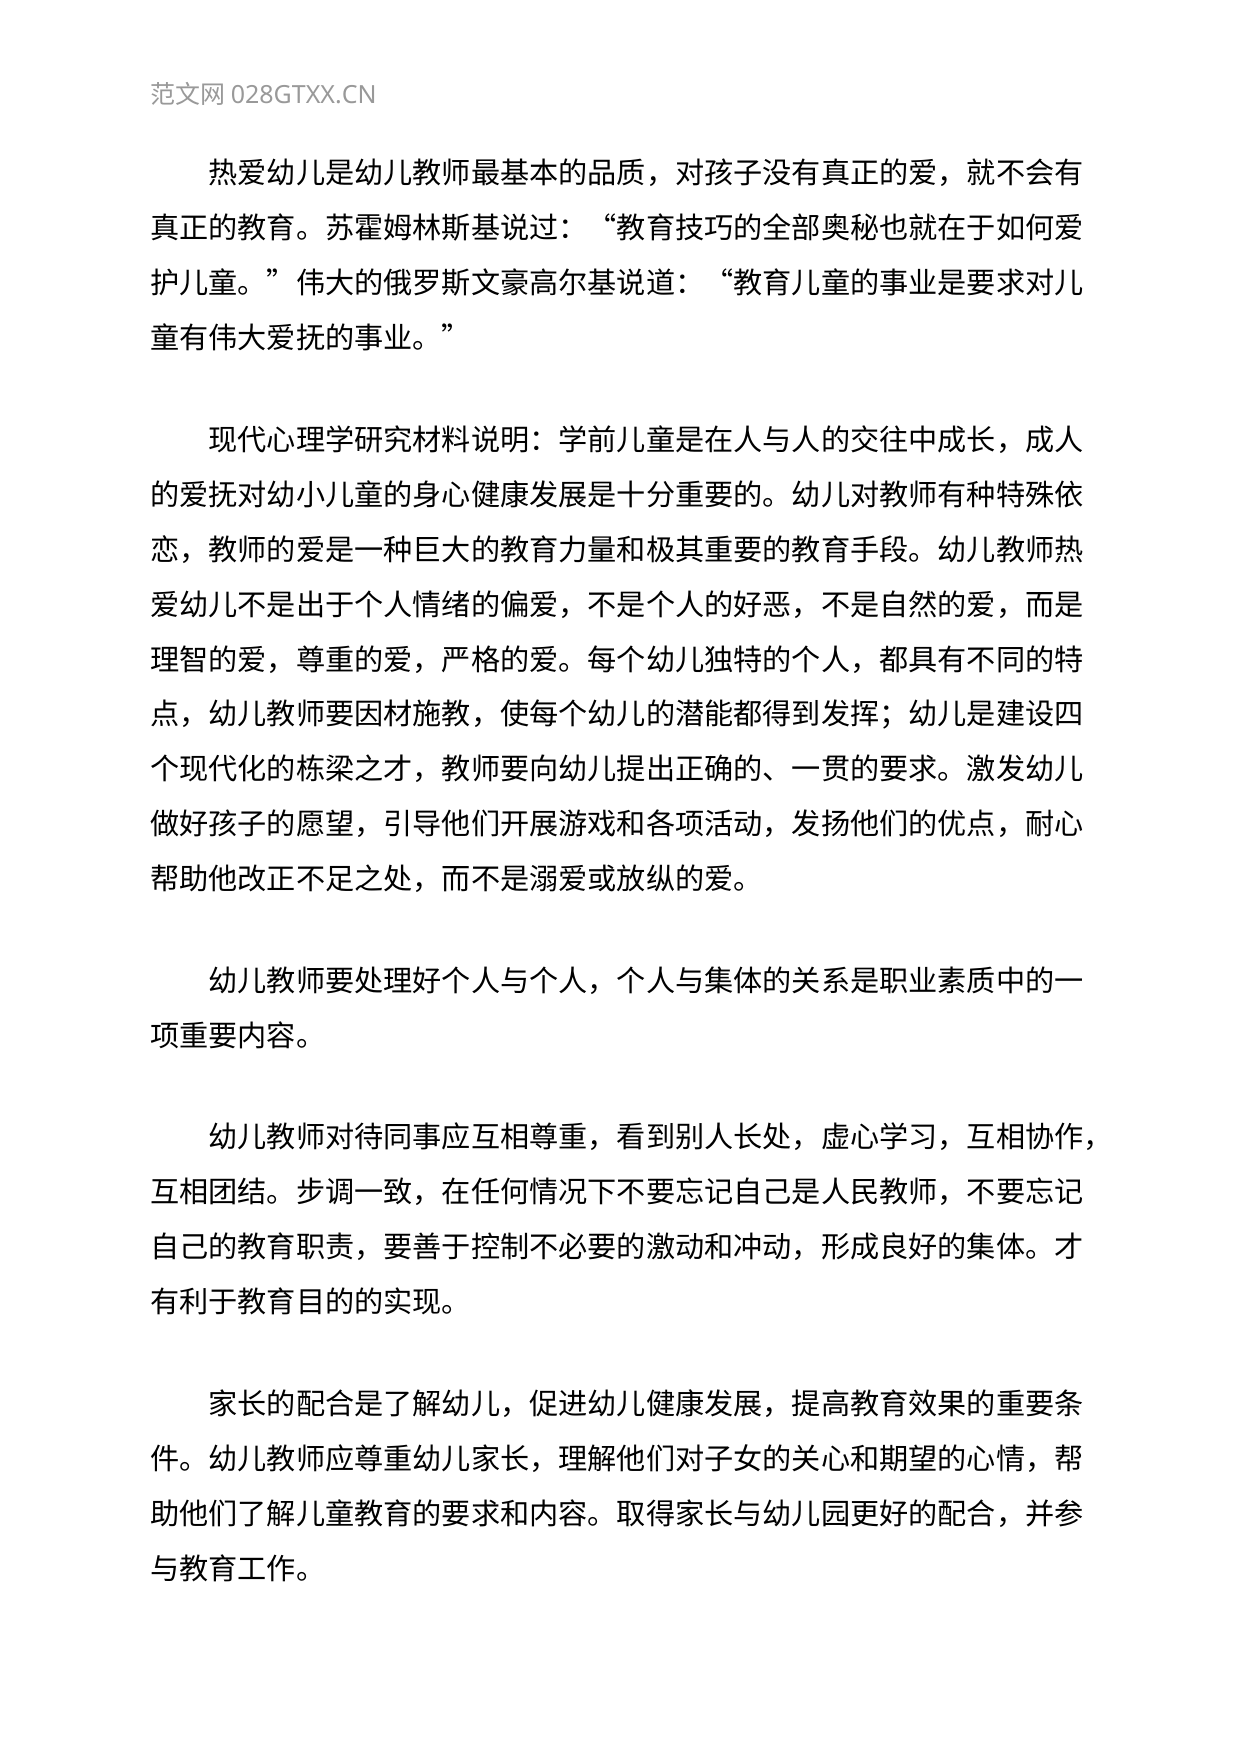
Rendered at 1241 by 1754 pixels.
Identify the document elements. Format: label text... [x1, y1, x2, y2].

text 家长的配合是了解幼儿，促进幼儿健康发展，提高教育效果的重要条件。幼儿教师应尊重幼儿家长，理解他们对子女的关心和期望的心情，帮助他们了解儿童教育的要求和内容。取得家长与幼儿园更好的配合，并参与教育工作。 [150, 1381, 1090, 1587]
text 现代心理学研究材料说明：学前儿童是在人与人的交往中成长，成人的爱抚对幼小儿童的身心健康发展是十分重要的。幼儿对教师有种特殊依恋，教师的爱是一种巨大的教育力量和极其重要的教育手段。幼儿教师热爱幼儿不是出于个人情绪的偏爱，不是个人的好恶，不是自然的爱，而是理智的爱，尊重的爱，严格的爱。每个幼儿独特的个人，都具有不同的特点，幼儿教师要因材施教，使每个幼儿的潜能都得到发挥；幼儿是建设四个现代化的栋梁之才，教师要向幼儿提出正确的、一贯的要求。激发幼儿做好孩子的愿望，引导他们开展游戏和各项活动，发扬他们的优点，耐心帮助他改正不足之处，而不是溺爱或放纵的爱。 [150, 416, 1090, 898]
text 幼儿教师要处理好个人与个人，个人与集体的关系是职业素质中的一项重要内容。 [150, 957, 1090, 1054]
text 热爱幼儿是幼儿教师最基本的品质，对孩子没有真正的爱，就不会有真正的教育。苏霍姆林斯基说过：“教育技巧的全部奥秘也就在于如何爱护儿童。”伟大的俄罗斯文豪高尔基说道：“教育儿童的事业是要求对儿童有伟大爱抚的事业。” [150, 150, 1090, 357]
text 幼儿教师对待同事应互相尊重，看到别人长处，虚心学习，互相协作，互相团结。步调一致，在任何情况下不要忘记自己是人民教师，不要忘记自己的教育职责，要善于控制不必要的激动和冲动，形成良好的集体。才有利于教育目的的实现。 [150, 1114, 1090, 1321]
